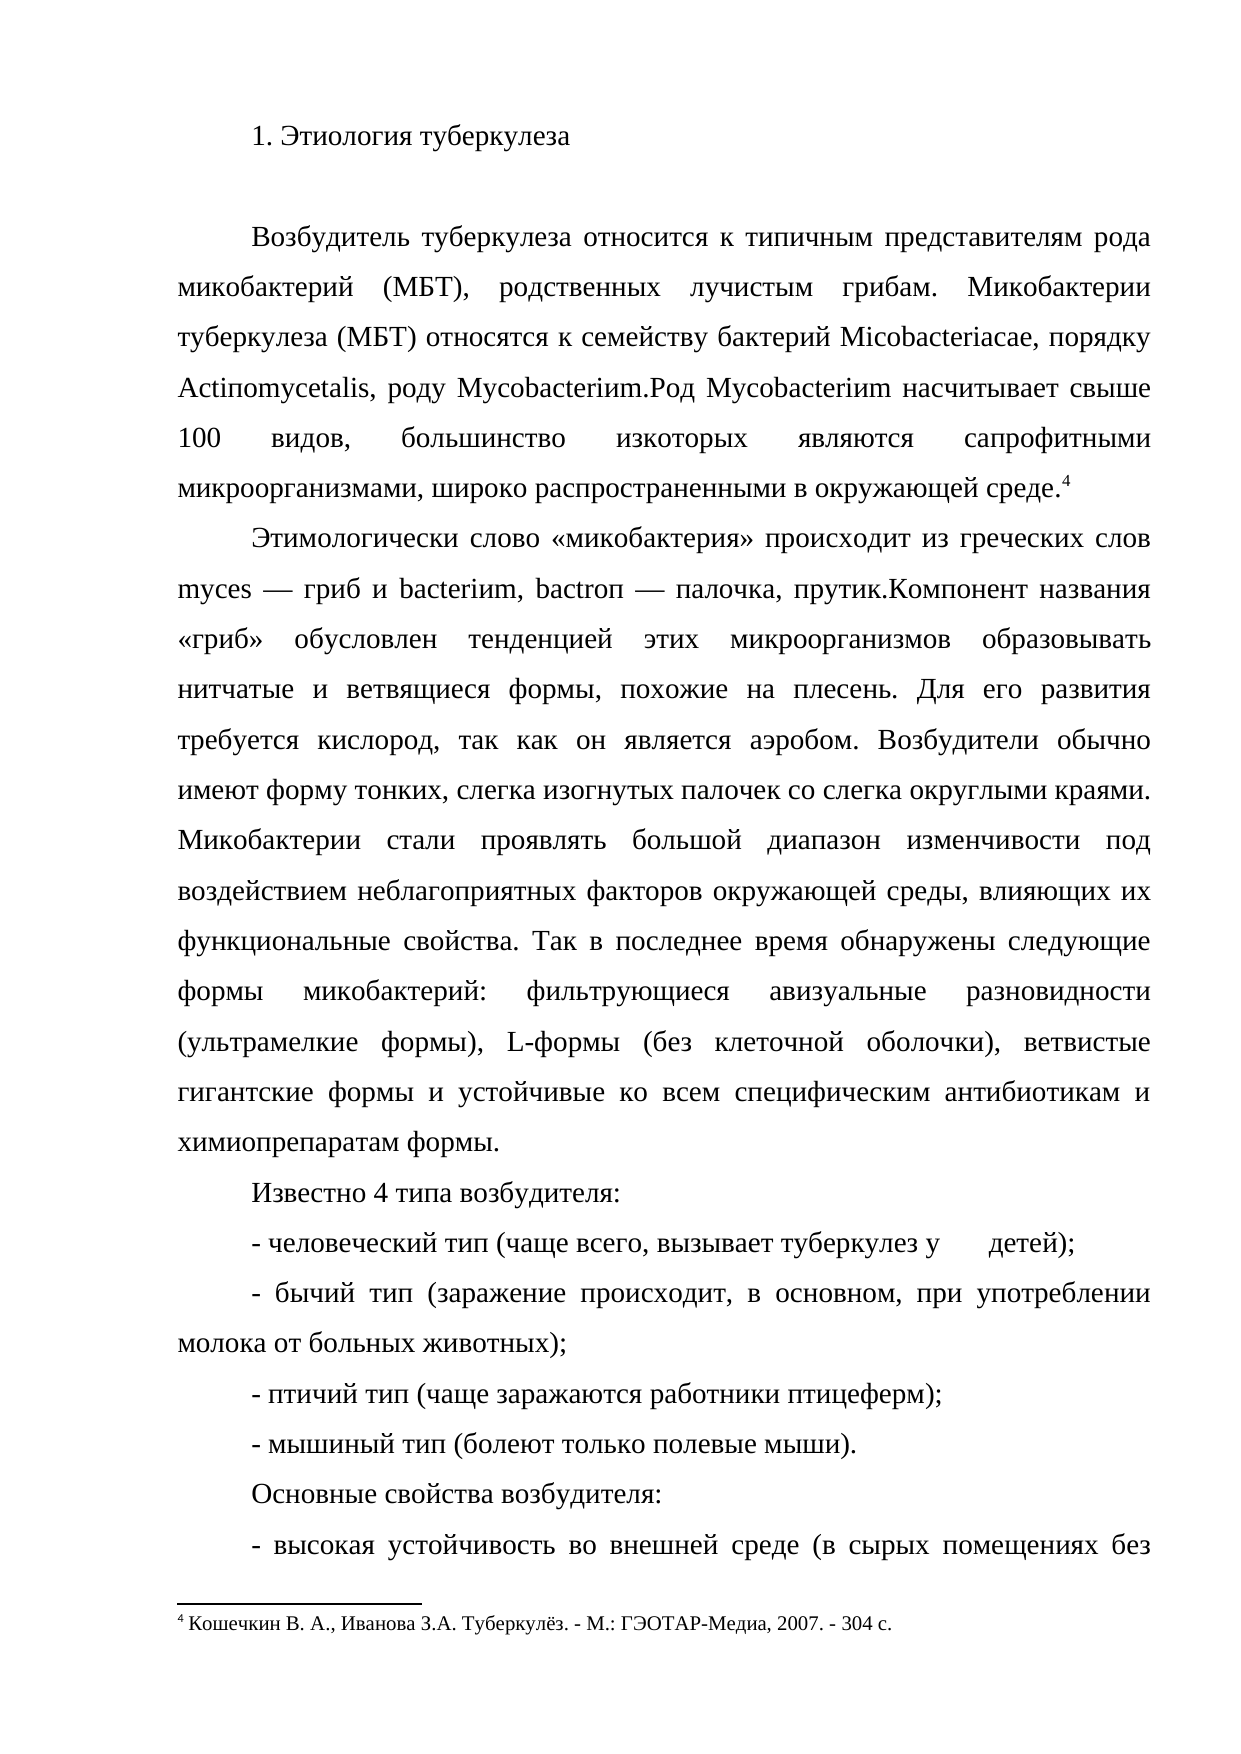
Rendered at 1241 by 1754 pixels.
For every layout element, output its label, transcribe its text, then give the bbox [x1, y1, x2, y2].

text Известно 4 типа возбудителя: [177, 1175, 1152, 1208]
text Возбудитель туберкулеза относится к типичным представителям рода микобактерий (МБТ), родственных лучистым грибам. Микобактерии туберкулеза (МБТ) относятся к семейству бактерий Micobacteriacae, порядку Actiпomycetalis, роду Mycobacteriиm.Род Mycobacteriиm насчитывает свыше 100 видов, большинство изкоторых являются сапрофитными микроорганизмами, широко распространенными в окружающей среде. [177, 219, 1152, 504]
text 1. Этиология туберкулеза [177, 118, 1152, 152]
text - птичий тип (чаще заражаются работники птицеферм); [177, 1376, 1152, 1409]
text - мышиный тип (болеют только полевые мыши). [177, 1426, 1152, 1460]
text - бычий тип (заражение происходит, в основном, при употреблении молока от больных животных); [177, 1275, 1152, 1359]
text - человеческий тип (чаще всего, вызывает туберкулез у детей); [177, 1225, 1152, 1258]
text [177, 1527, 1152, 1560]
text Основные свойства возбудителя: [177, 1477, 1152, 1510]
text Этимологически слово «микобактерия» происходит из греческих слов myces — гриб и bacteriиm, bactroп — палочка, прутик.Компонент названия «гриб» обусловлен тенденцией этих микроорганизмов образовывать нитчатые и ветвящиеся формы, похожие на плесень. Для его развития требуется кислород, так как он является аэробом. Возбудители обычно имеют форму тонких, слегка изогнутых палочек со слегка округлыми краями. Микобактерии стали проявлять большой диапазон изменчивости под воздействием неблагоприятных факторов окружающей среды, влияющих их функциональные свойства. Так в последнее время обнаружены следующие формы микобактерий: фильтрующиеся авизуальные разновидности (ультрамелкие формы), L-формы (без клеточной оболочки), ветвистые гигантские формы и устойчивые ко всем специфическим антибиотикам и химиопрепаратам формы. [177, 521, 1152, 1158]
